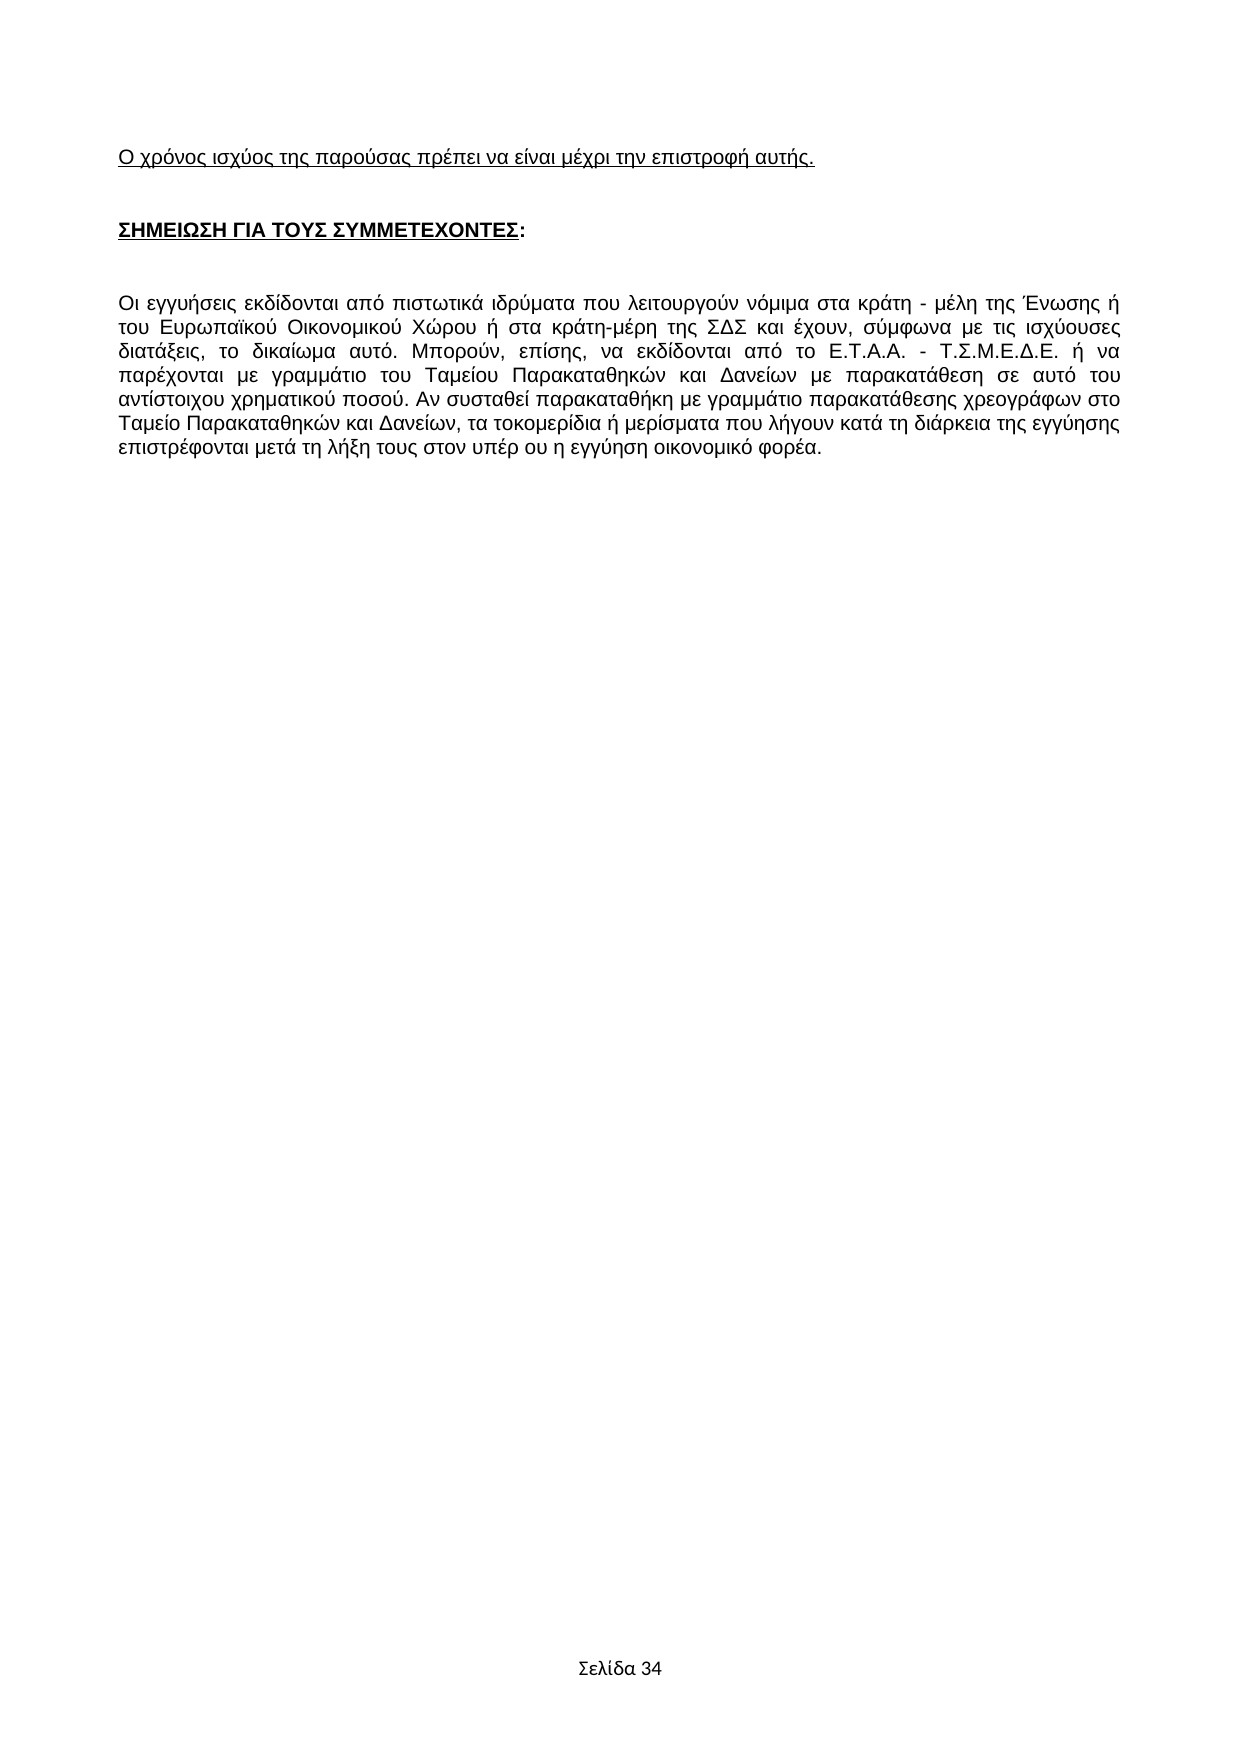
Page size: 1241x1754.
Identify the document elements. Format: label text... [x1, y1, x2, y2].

text Οι εγγυήσεις εκδίδονται από πιστωτικά ιδρύματα που λειτουργούν νόμιμα στα κράτη - μέλη της Ένωσης ή του Ευρωπαϊκού Οικονομικού Χώρου ή στα κράτη-μέρη της ΣΔΣ και έχουν, σύμφωνα με τις ισχύουσες διατάξεις, το δικαίωμα αυτό. Μπορούν, επίσης, να εκδίδονται από το Ε.Τ.Α.Α. - Τ.Σ.Μ.Ε.Δ.Ε. ή να παρέχονται με γραμμάτιο του Ταμείου Παρακαταθηκών και Δανείων με παρακατάθεση σε αυτό του αντίστοιχου χρηματικού ποσού. Αν συσταθεί παρακαταθήκη με γραμμάτιο παρακατάθεσης χρεογράφων στο Ταμείο Παρακαταθηκών και Δανείων, τα τοκομερίδια ή μερίσματα που λήγουν κατά τη διάρκεια της εγγύησης επιστρέφονται μετά τη λήξη τους στον υπέρ ου η εγγύηση οικονομικό φορέα. [118, 291, 1122, 458]
text Ο χρόνος ισχύος της παρούσας πρέπει να είναι μέχρι την επιστροφή αυτής. [118, 145, 1122, 169]
text ΣΗΜΕΙΩΣΗ ΓΙΑ ΤΟΥΣ ΣΥΜΜΕΤΕΧΟΝΤΕΣ: [118, 218, 1122, 242]
